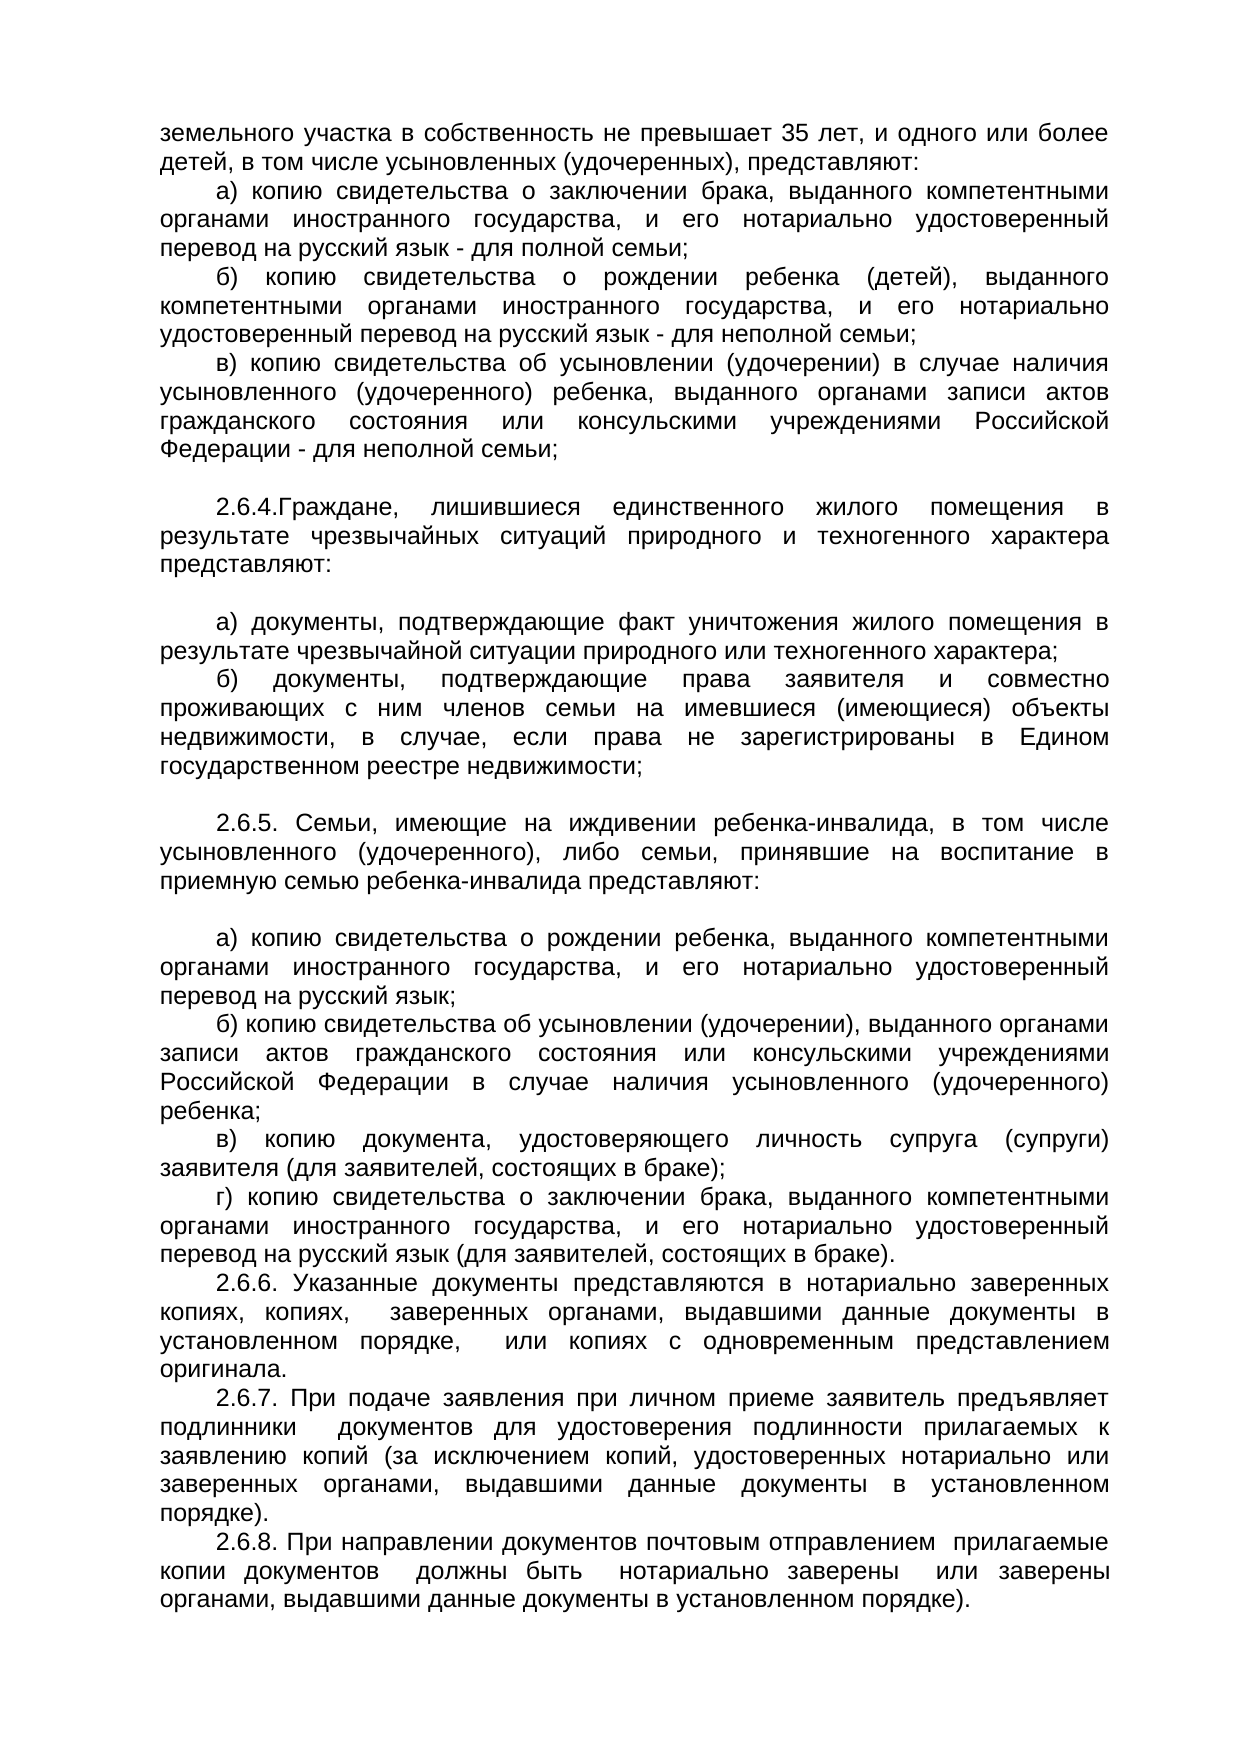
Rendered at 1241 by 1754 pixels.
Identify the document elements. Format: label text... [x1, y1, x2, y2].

text 2.6.4.Граждане, лишившиеся единственного жилого помещения в результате чрезвычайных ситуаций природного и техногенного характера представляют: [159, 492, 1110, 578]
text б) копию свидетельства об усыновлении (удочерении), выданного органами записи актов гражданского состояния или консульскими учреждениями Российской Федерации в случае наличия усыновленного (удочеренного) ребенка; [159, 1009, 1110, 1124]
text а) копию свидетельства о рождении ребенка, выданного компетентными органами иностранного государства, и его нотариально удостоверенный перевод на русский язык; [159, 923, 1110, 1009]
text 2.6.7. При подаче заявления при личном приеме заявитель предъявляет подлинники документов для удостоверения подлинности прилагаемых к заявлению копий (за исключением копий, удостоверенных нотариально или заверенных органами, выдавшими данные документы в установленном порядке). [159, 1383, 1110, 1527]
text а) документы, подтверждающие факт уничтожения жилого помещения в результате чрезвычайной ситуации природного или техногенного характера; [159, 607, 1110, 664]
text а) копию свидетельства о заключении брака, выданного компетентными органами иностранного государства, и его нотариально удостоверенный перевод на русский язык - для полной семьи; [159, 176, 1110, 262]
text в) копию документа, удостоверяющего личность супруга (супруги) заявителя (для заявителей, состоящих в браке); [159, 1124, 1110, 1182]
text б) документы, подтверждающие права заявителя и совместно проживающих с ним членов семьи на имевшиеся (имеющиеся) объекты недвижимости, в случае, если права не зарегистрированы в Едином государственном реестре недвижимости; [159, 664, 1110, 779]
text 2.6.5. Семьи, имеющие на иждивении ребенка-инвалида, в том числе усыновленного (удочеренного), либо семьи, принявшие на воспитание в приемную семью ребенка-инвалида представляют: [159, 808, 1110, 894]
text в) копию свидетельства об усыновлении (удочерении) в случае наличия усыновленного (удочеренного) ребенка, выданного органами записи актов гражданского состояния или консульскими учреждениями Российской Федерации - для неполной семьи; [159, 348, 1110, 463]
text б) копию свидетельства о рождении ребенка (детей), выданного компетентными органами иностранного государства, и его нотариально удостоверенный перевод на русский язык - для неполной семьи; [159, 262, 1110, 348]
text 2.6.8. При направлении документов почтовым отправлением прилагаемые копии документов должны быть нотариально заверены или заверены органами, выдавшими данные документы в установленном порядке). [159, 1527, 1110, 1613]
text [159, 118, 1110, 176]
text г) копию свидетельства о заключении брака, выданного компетентными органами иностранного государства, и его нотариально удостоверенный перевод на русский язык (для заявителей, состоящих в браке). [159, 1182, 1110, 1268]
text 2.6.6. Указанные документы представляются в нотариально заверенных копиях, копиях, заверенных органами, выдавшими данные документы в установленном порядке, или копиях с одновременным представлением оригинала. [159, 1268, 1110, 1383]
